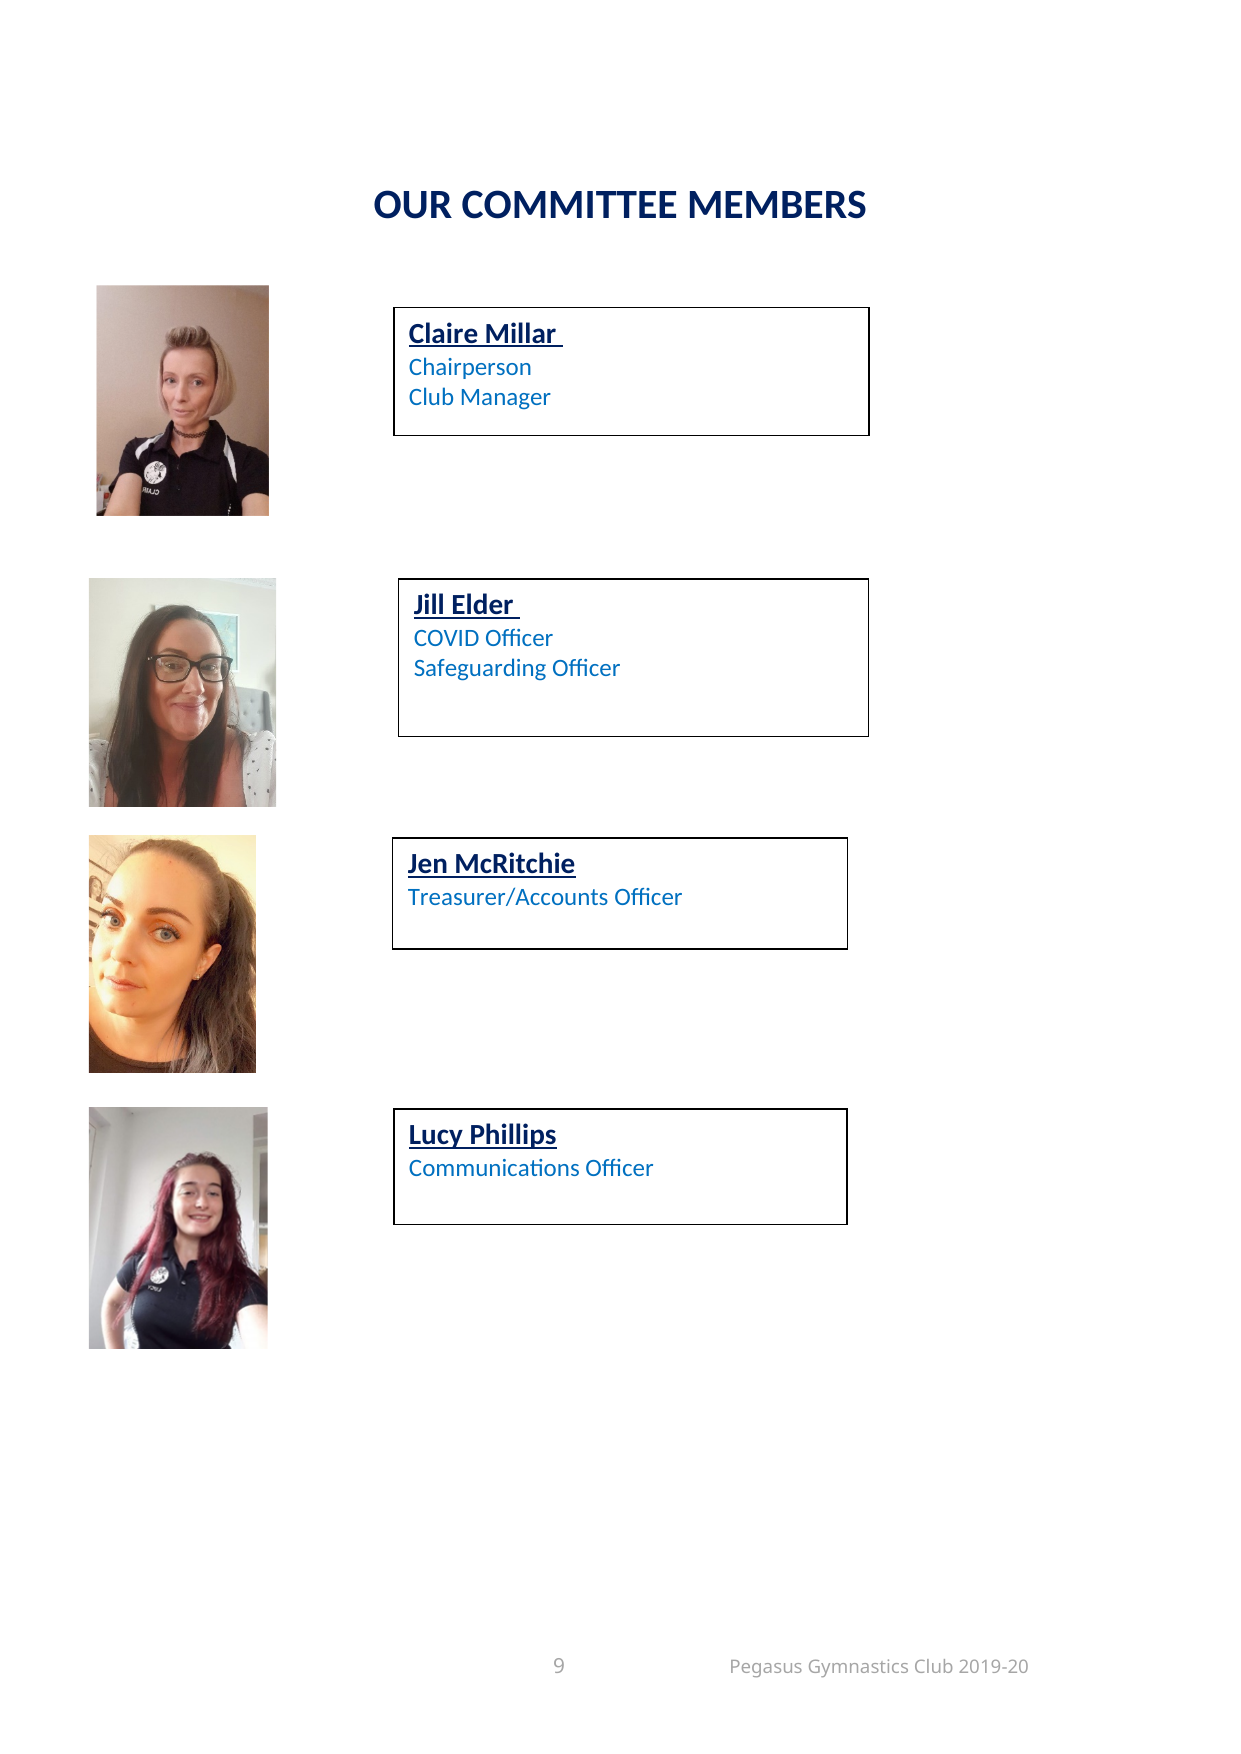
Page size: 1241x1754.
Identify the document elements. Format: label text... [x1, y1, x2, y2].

picture [88, 1107, 268, 1349]
picture [88, 835, 256, 1073]
picture [88, 578, 277, 807]
text OUR COMMITTEE MEMBERS [89, 178, 1152, 229]
picture [97, 286, 269, 516]
